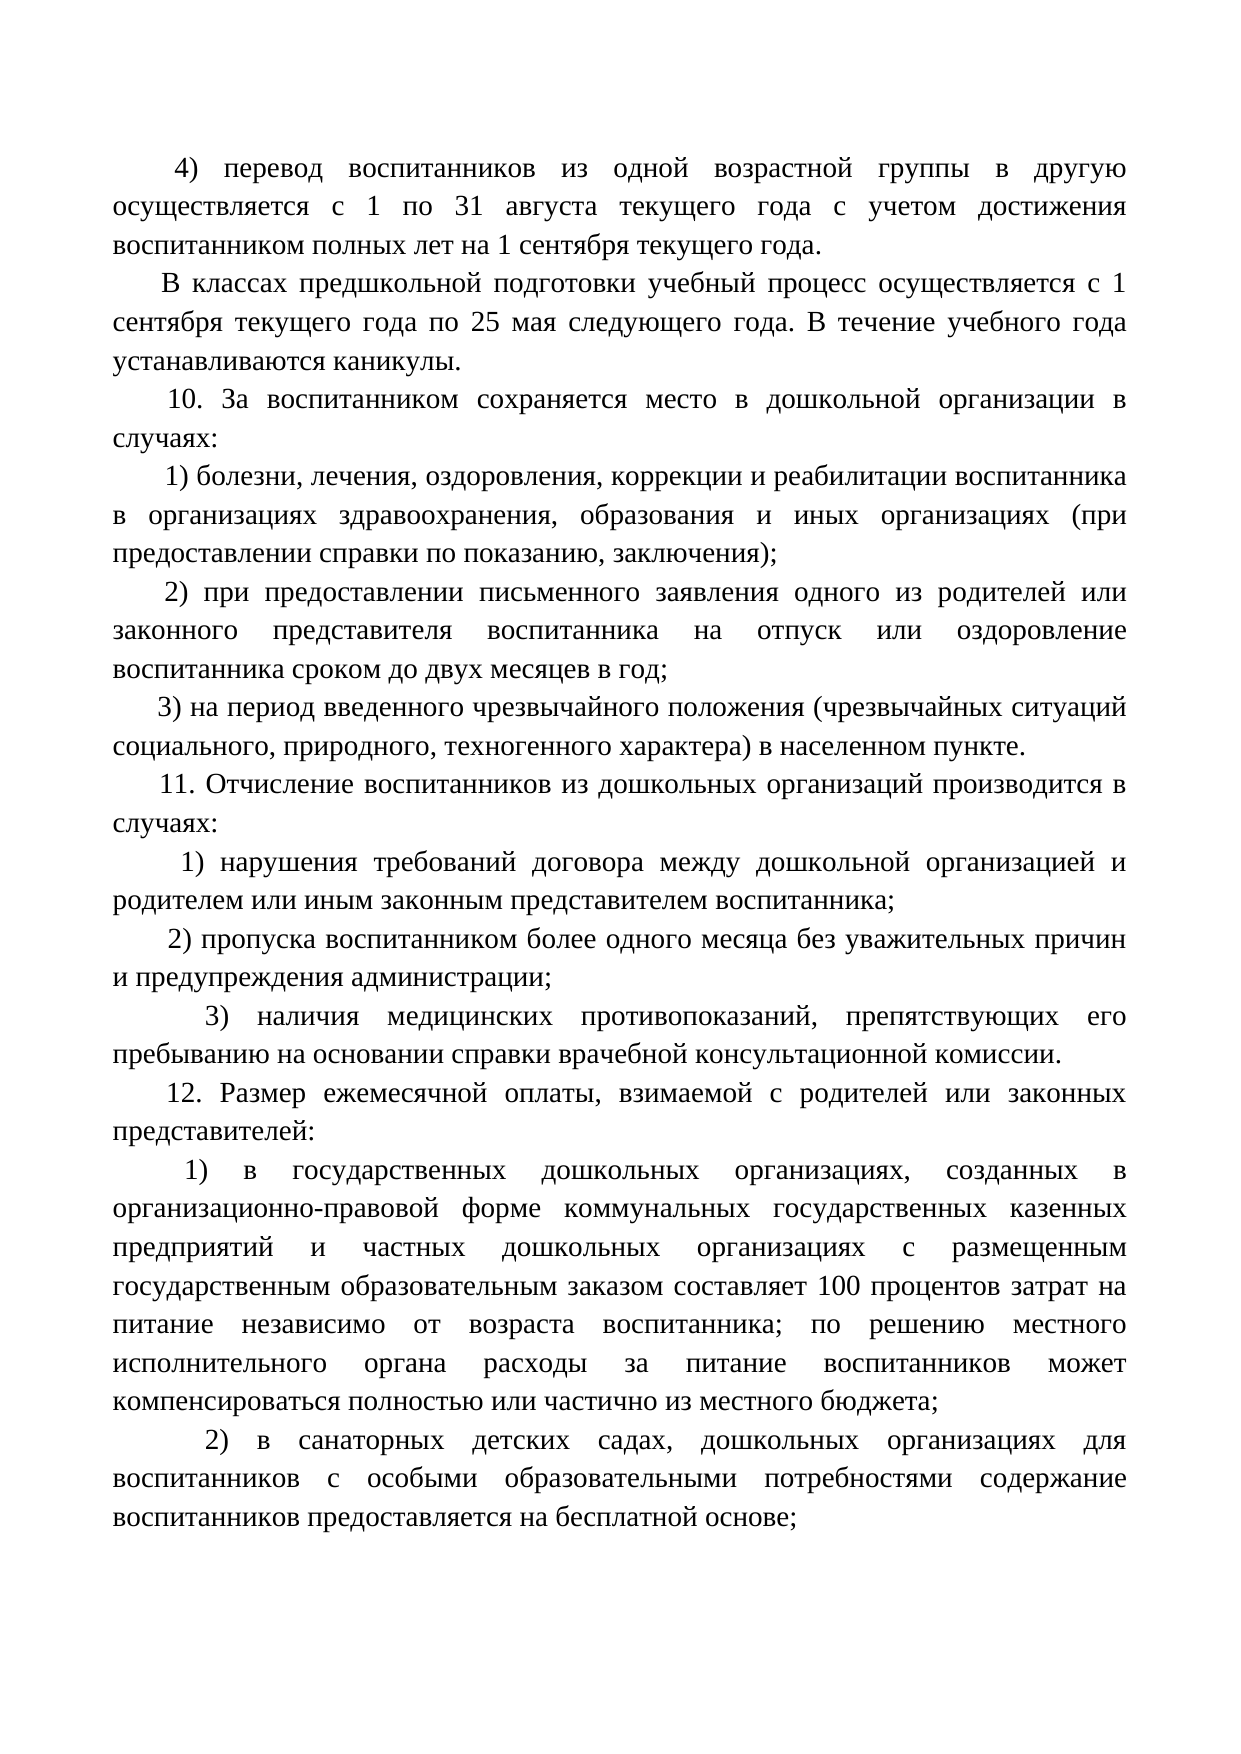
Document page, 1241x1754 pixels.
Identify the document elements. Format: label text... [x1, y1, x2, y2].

text 2) в санаторных детских садах, дошкольных организациях для воспитанников с особыми образовательными потребностями содержание воспитанников предоставляется на бесплатной основе; [112, 1422, 1128, 1532]
text 10. За воспитанником сохраняется место в дошкольной организации в случаях: [112, 381, 1128, 453]
text 3) наличия медицинских противопоказаний, препятствующих его пребыванию на основании справки врачебной консультационной комиссии. [112, 998, 1128, 1070]
text 1) нарушения требований договора между дошкольной организацией и родителем или иным законным представителем воспитанника; [112, 844, 1128, 916]
text 3) на период введенного чрезвычайного положения (чрезвычайных ситуаций социального, природного, техногенного характера) в населенном пункте. [112, 689, 1128, 762]
text 11. Отчисление воспитанников из дошкольных организаций производится в случаях: [112, 767, 1128, 839]
text 2) пропуска воспитанником более одного месяца без уважительных причин и предупреждения администрации; [112, 921, 1128, 993]
text 4) перевод воспитанников из одной возрастной группы в другую осуществляется c 1 по 31 августа текущего года с учетом достижения воспитанником полных лет на 1 сентября текущего года. [112, 150, 1128, 261]
text 1) болезни, лечения, оздоровления, коррекции и реабилитации воспитанника в организациях здравоохранения, образования и иных организациях (при предоставлении справки по показанию, заключения); [112, 458, 1128, 569]
text 2) при предоставлении письменного заявления одного из родителей или законного представителя воспитанника на отпуск или оздоровление воспитанника сроком до двух месяцев в год; [112, 574, 1128, 684]
text 12. Размер ежемесячной оплаты, взимаемой с родителей или законных представителей: [112, 1075, 1128, 1147]
text В классах предшкольной подготовки учебный процесс осуществляется с 1 сентября текущего года по 25 мая следующего года. В течение учебного года устанавливаются каникулы. [112, 266, 1128, 376]
text 1) в государственных дошкольных организациях, созданных в организационно-правовой форме коммунальных государственных казенных предприятий и частных дошкольных организациях с размещенным государственным образовательным заказом составляет 100 процентов затрат на питание независимо от возраста воспитанника; по решению местного исполнительного органа расходы за питание воспитанников может компенсироваться полностью или частично из местного бюджета; [112, 1152, 1128, 1417]
